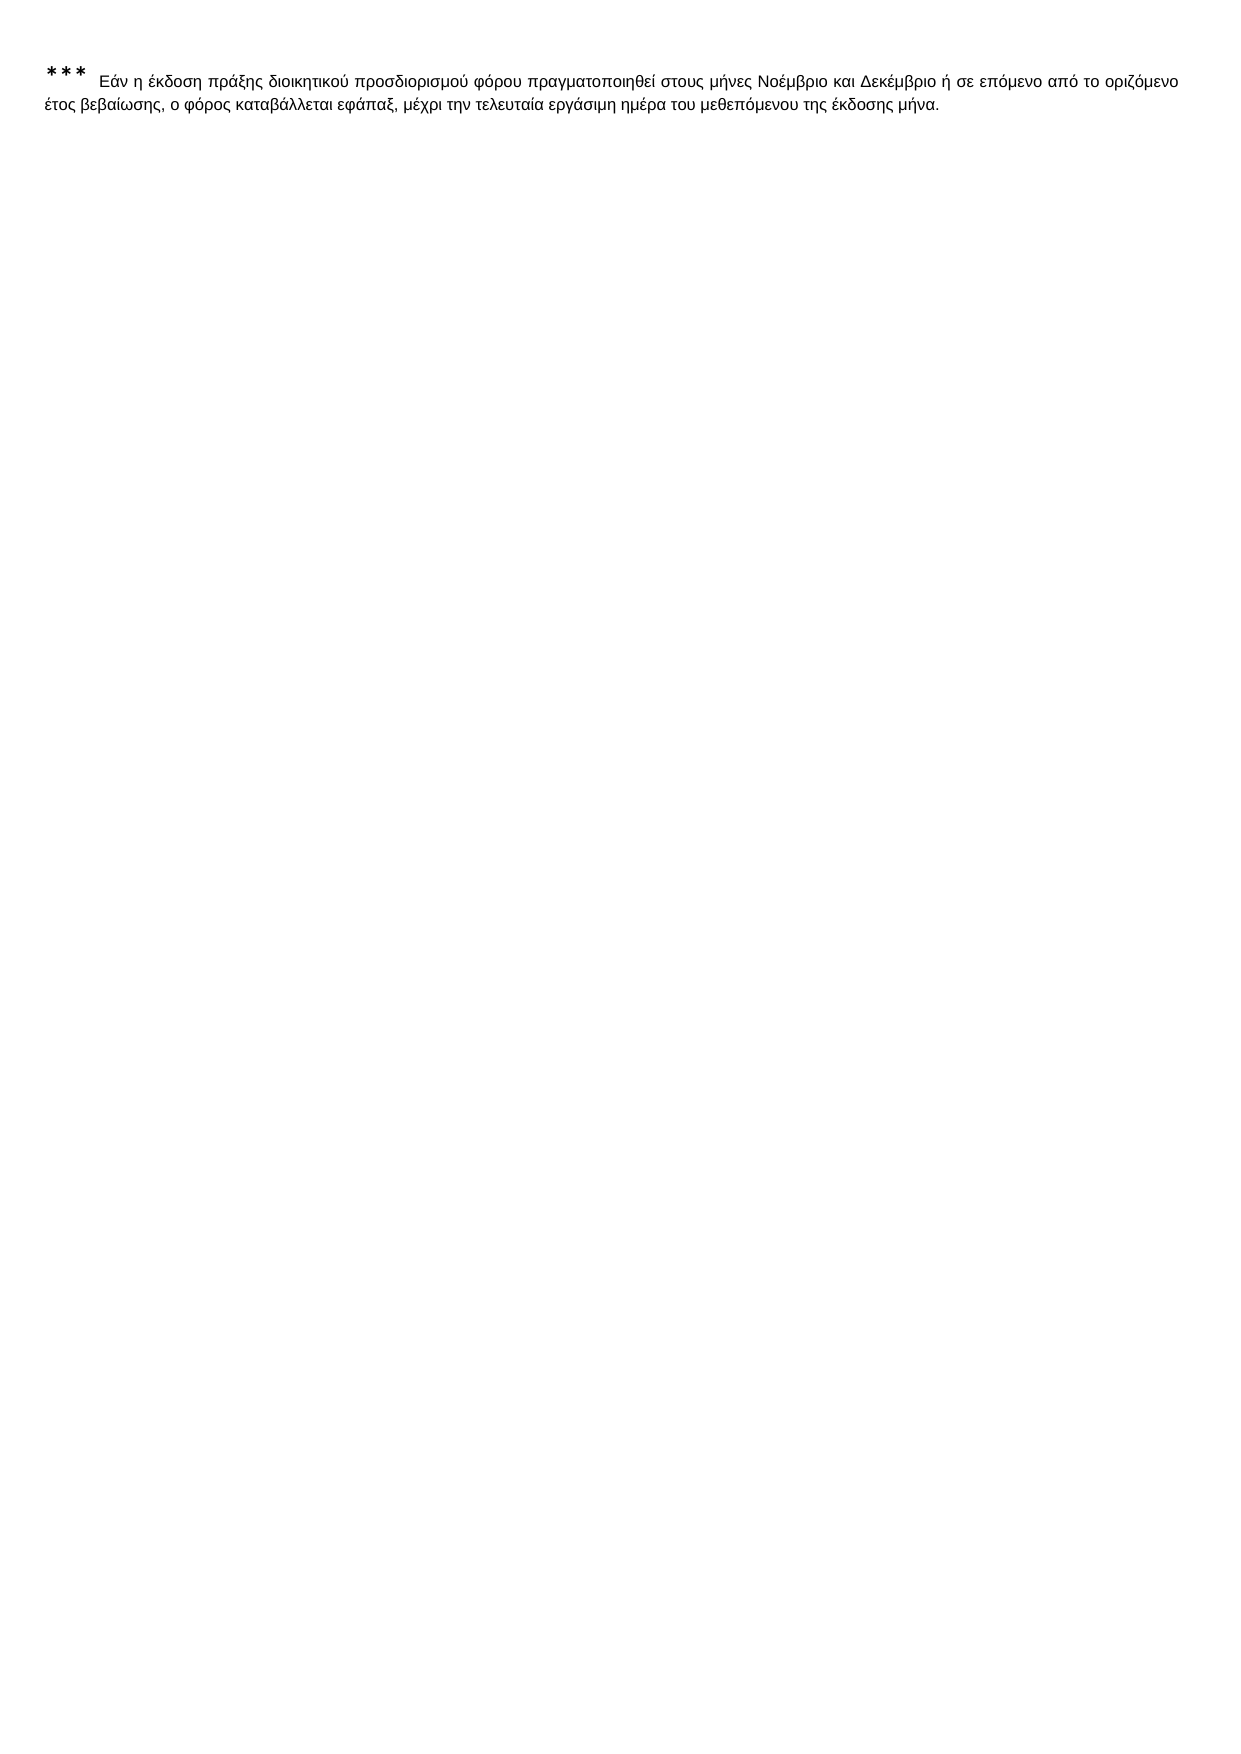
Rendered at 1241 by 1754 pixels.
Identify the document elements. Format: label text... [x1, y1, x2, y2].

text *** Εάν η έκδοση πράξης διοικητικού προσδιορισμού φόρου πραγματοποιηθεί στους μήνες Νοέμβριο και Δεκέμβριο ή σε επόμενο από το οριζόμενο έτος βεβαίωσης, ο φόρος καταβάλλεται εφάπαξ, μέχρι την τελευταία εργάσιμη ημέρα του μεθεπόμενου της έκδοσης μήνα. [44, 59, 1181, 114]
